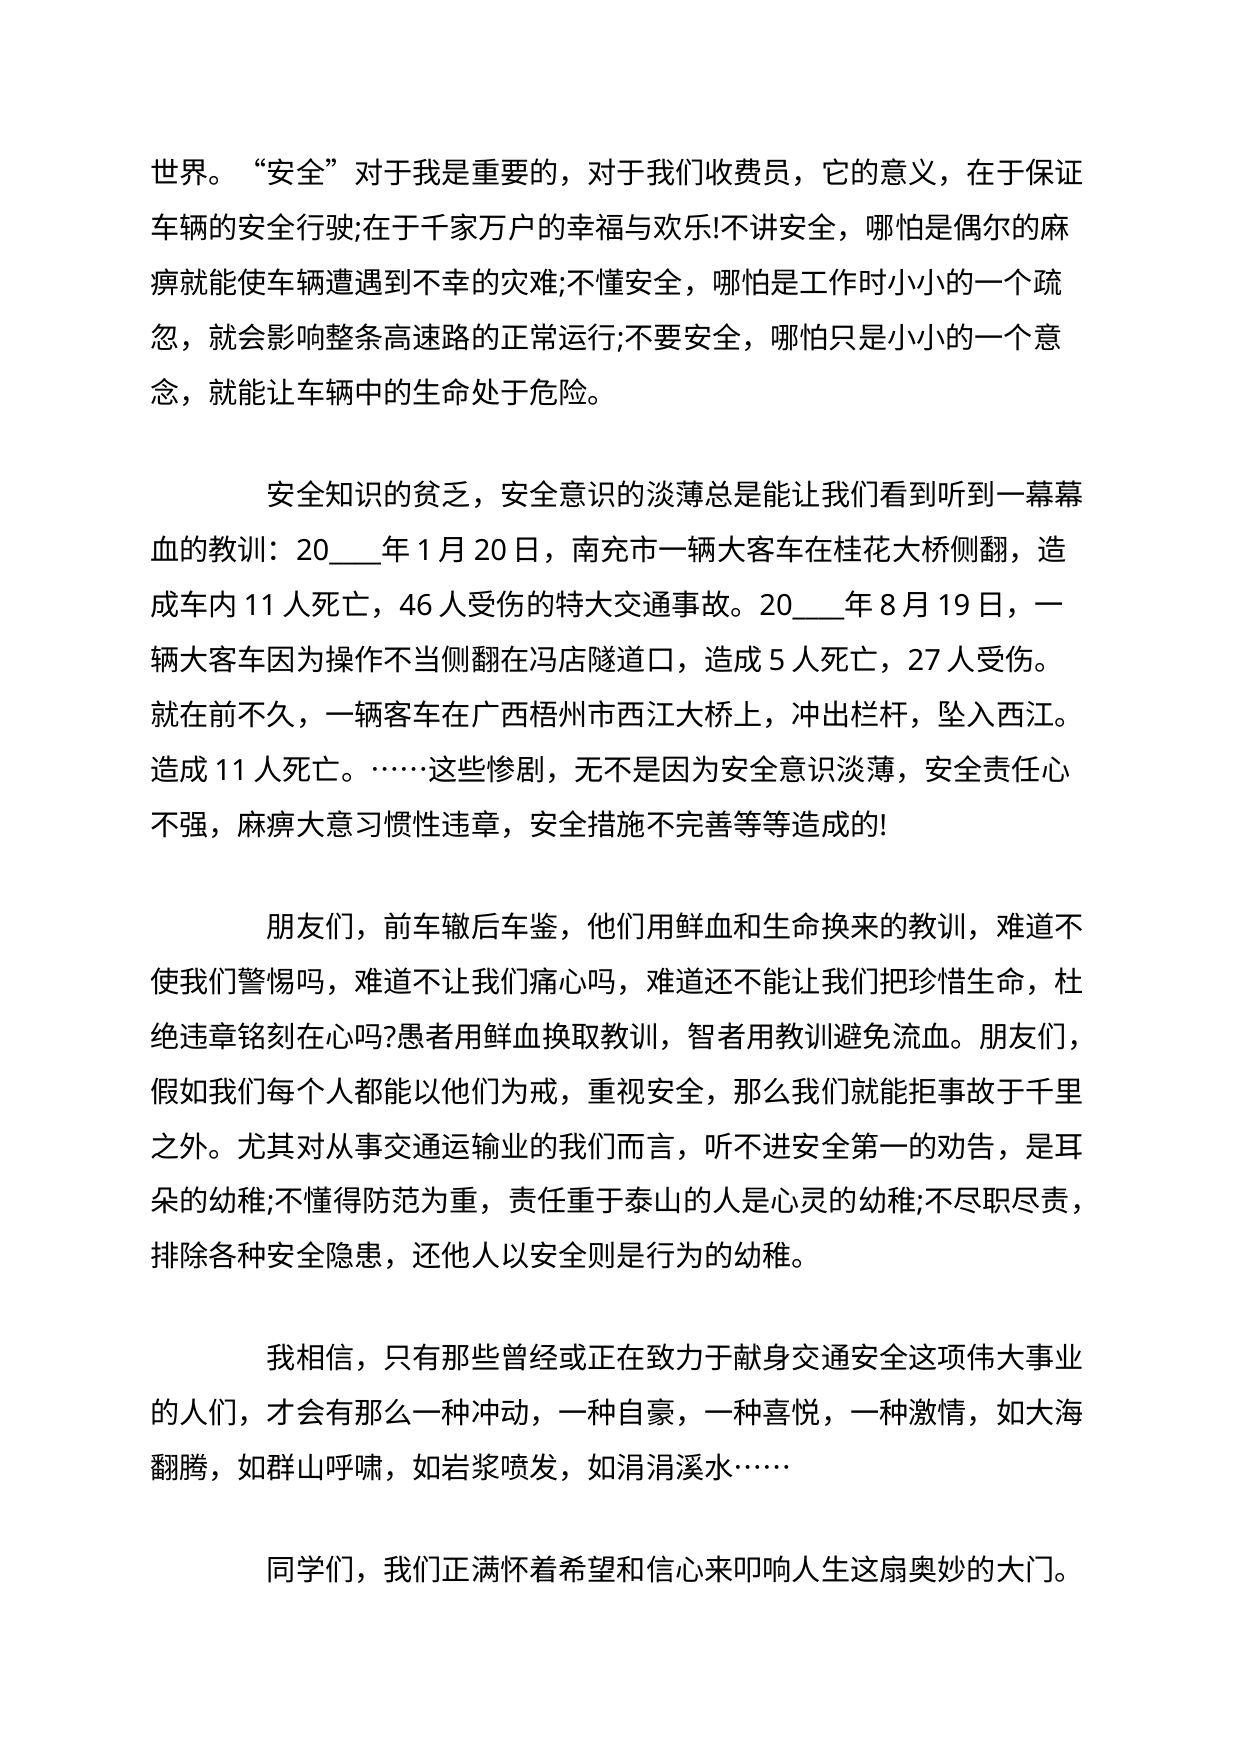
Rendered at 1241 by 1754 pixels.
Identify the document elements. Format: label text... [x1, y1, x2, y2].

text 朋友们，前车辙后车鉴，他们用鲜血和生命换来的教训，难道不使我们警惕吗，难道不让我们痛心吗，难道还不能让我们把珍惜生命，杜绝违章铭刻在心吗?愚者用鲜血换取教训，智者用教训避免流血。朋友们，假如我们每个人都能以他们为戒，重视安全，那么我们就能拒事故于千里之外。尤其对从事交通运输业的我们而言，听不进安全第一的劝告，是耳朵的幼稚;不懂得防范为重，责任重于泰山的人是心灵的幼稚;不尽职尽责，排除各种安全隐患，还他人以安全则是行为的幼稚。 [150, 903, 1090, 1275]
text 安全知识的贫乏，安全意识的淡薄总是能让我们看到听到一幕幕血的教训：20____年1月20日，南充市一辆大客车在桂花大桥侧翻，造成车内11人死亡，46人受伤的特大交通事故。20____年8月19日，一辆大客车因为操作不当侧翻在冯店隧道口，造成5人死亡，27人受伤。就在前不久，一辆客车在广西梧州市西江大桥上，冲出栏杆，坠入西江。造成11人死亡。……这些惨剧，无不是因为安全意识淡薄，安全责任心不强，麻痹大意习惯性违章，安全措施不完善等等造成的! [150, 472, 1090, 844]
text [150, 150, 1090, 412]
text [150, 1546, 1090, 1589]
text 我相信，只有那些曾经或正在致力于献身交通安全这项伟大事业的人们，才会有那么一种冲动，一种自豪，一种喜悦，一种激情，如大海翻腾，如群山呼啸，如岩浆喷发，如涓涓溪水…… [150, 1335, 1090, 1487]
